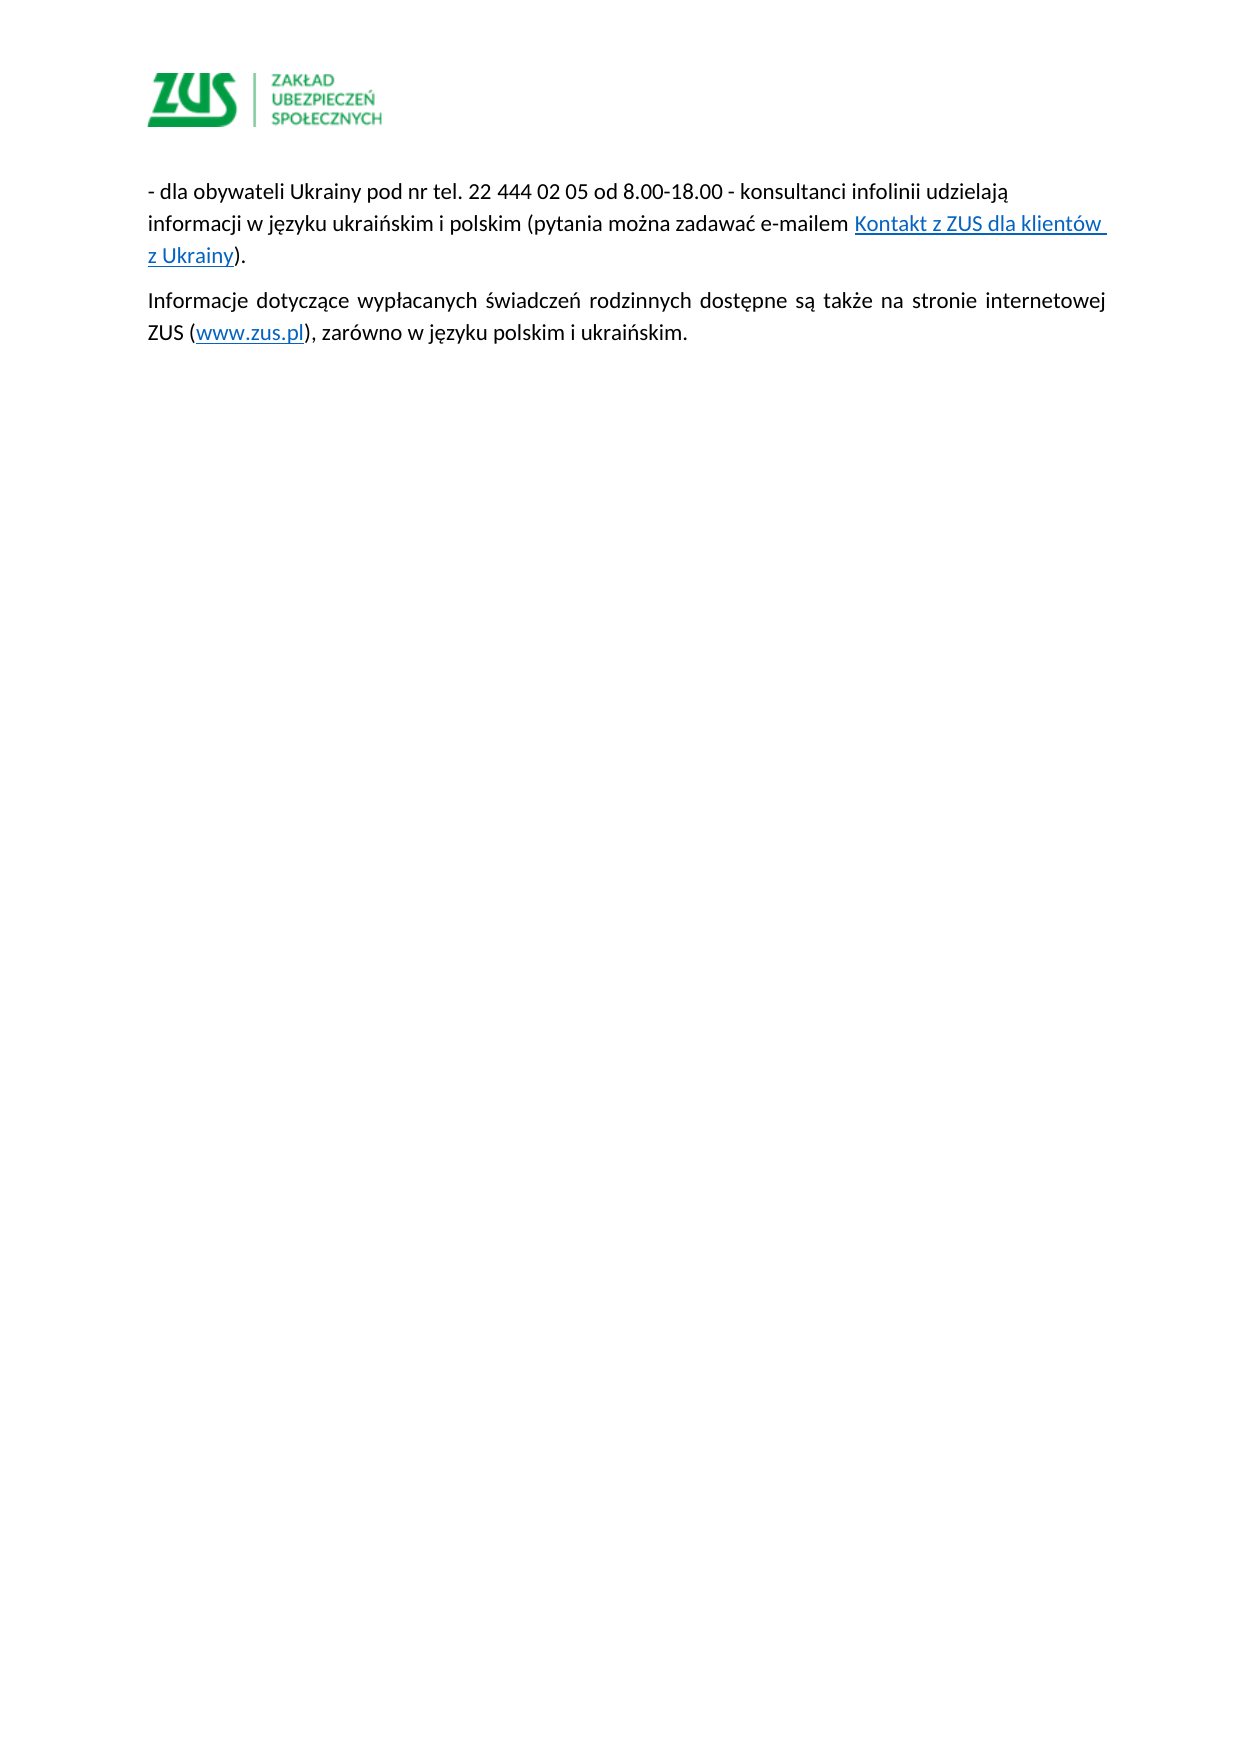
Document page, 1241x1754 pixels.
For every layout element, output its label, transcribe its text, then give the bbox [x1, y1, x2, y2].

text Informacje dotyczące wypłacanych świadczeń rodzinnych dostępne są także na stronie internetowej ZUS (www.zus.pl), zarówno w języku polskim i ukraińskim. [148, 286, 1107, 346]
text - dla obywateli Ukrainy pod nr tel. 22 444 02 05 od 8.00-18.00 - konsultanci infolinii udzielają informacji w języku ukraińskim i polskim (pytania można zadawać e-mailem Kontakt z ZUS dla klientów z Ukrainy). [148, 177, 1107, 269]
picture [147, 73, 382, 127]
